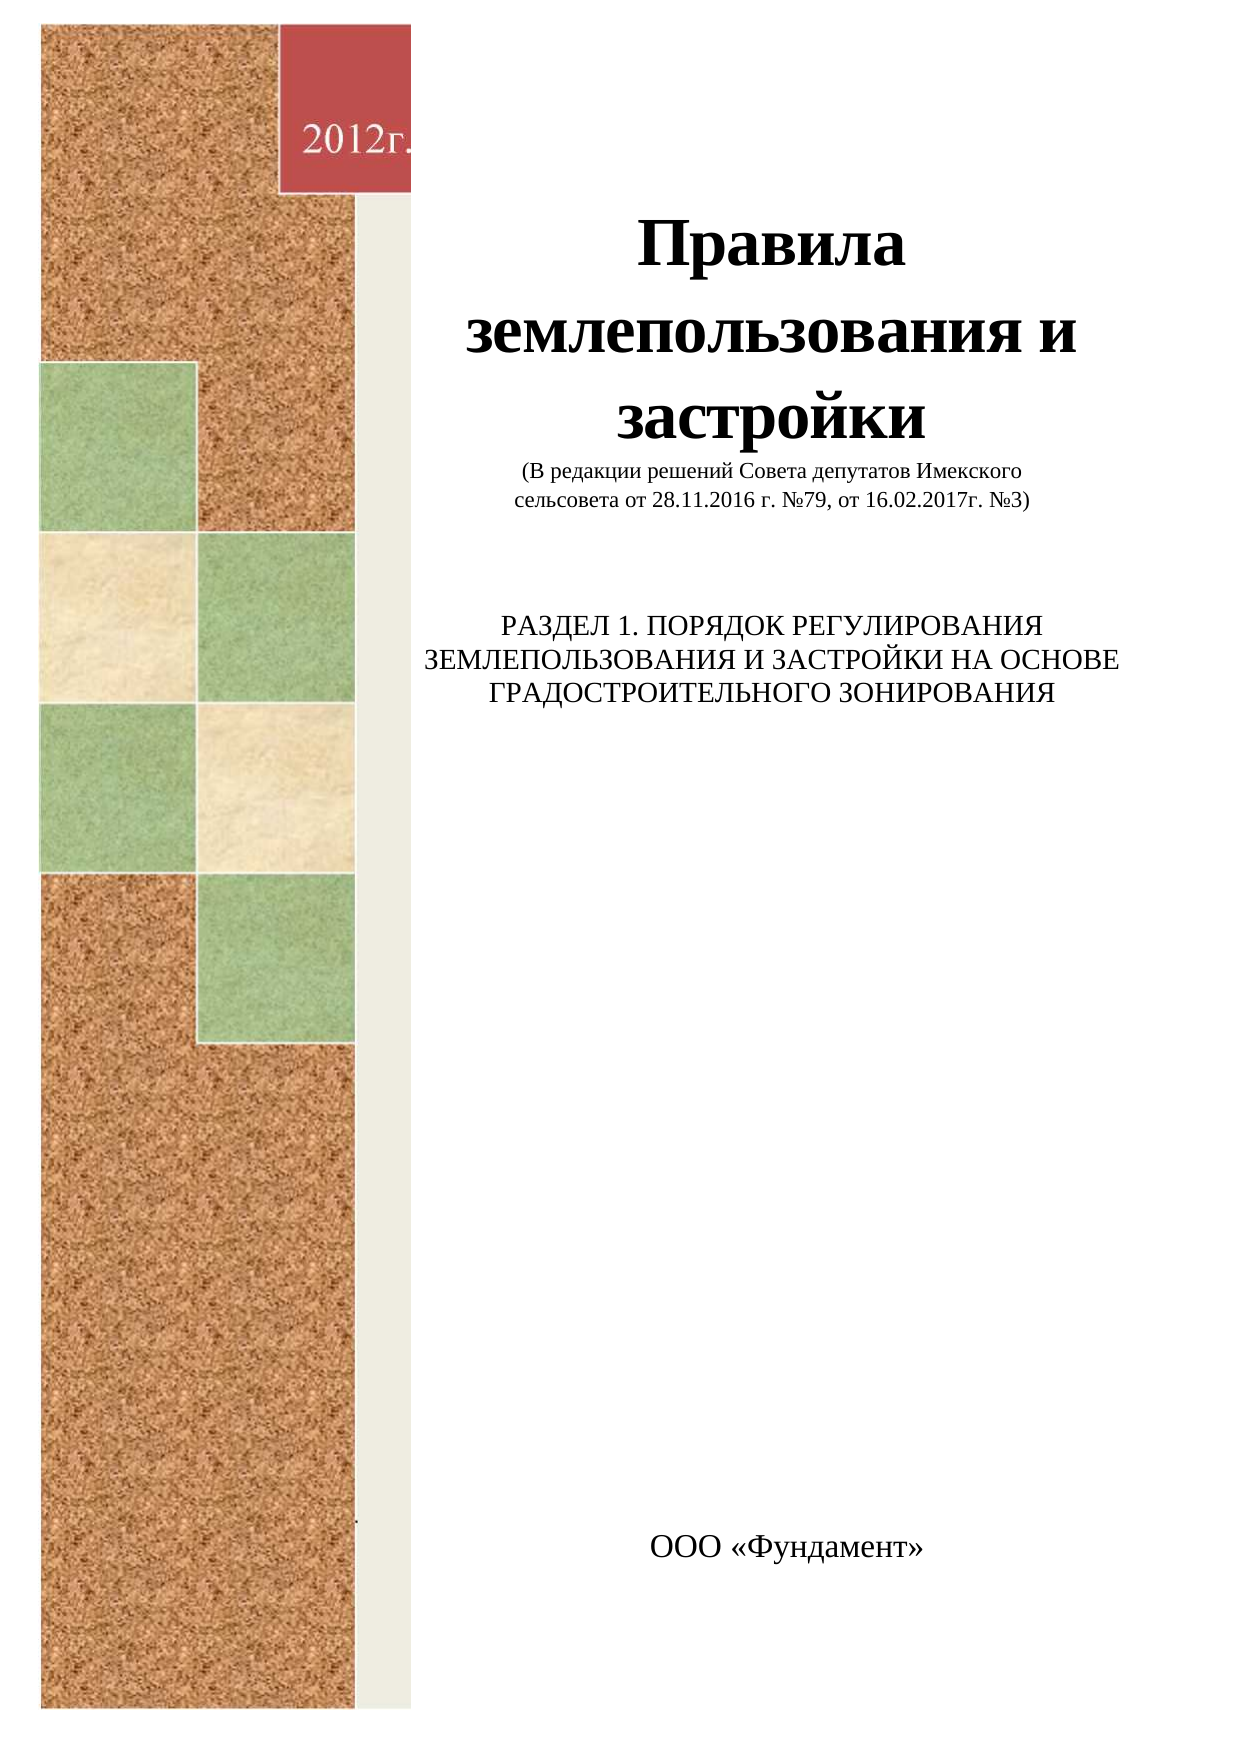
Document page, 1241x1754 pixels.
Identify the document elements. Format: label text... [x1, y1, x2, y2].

text Правила [414, 196, 1123, 283]
text РАЗДЕЛ 1. ПОРЯДОК РЕГУЛИРОВАНИЯ ЗЕМЛЕПОЛЬЗОВАНИЯ И ЗАСТРОЙКИ НА ОСНОВЕ ГРАДОСТРОИТЕЛЬНОГО ЗОНИРОВАНИЯ [414, 609, 1123, 709]
picture [38, 23, 411, 1710]
text (В редакции решений Совета депутатов Имекского сельсовета от 28.11.2016 г. №79, от 16.02.2017г. №3) [414, 456, 1123, 513]
text ООО «Фундамент» [649, 1530, 1123, 1564]
text землепользования и застройки [414, 283, 1123, 456]
